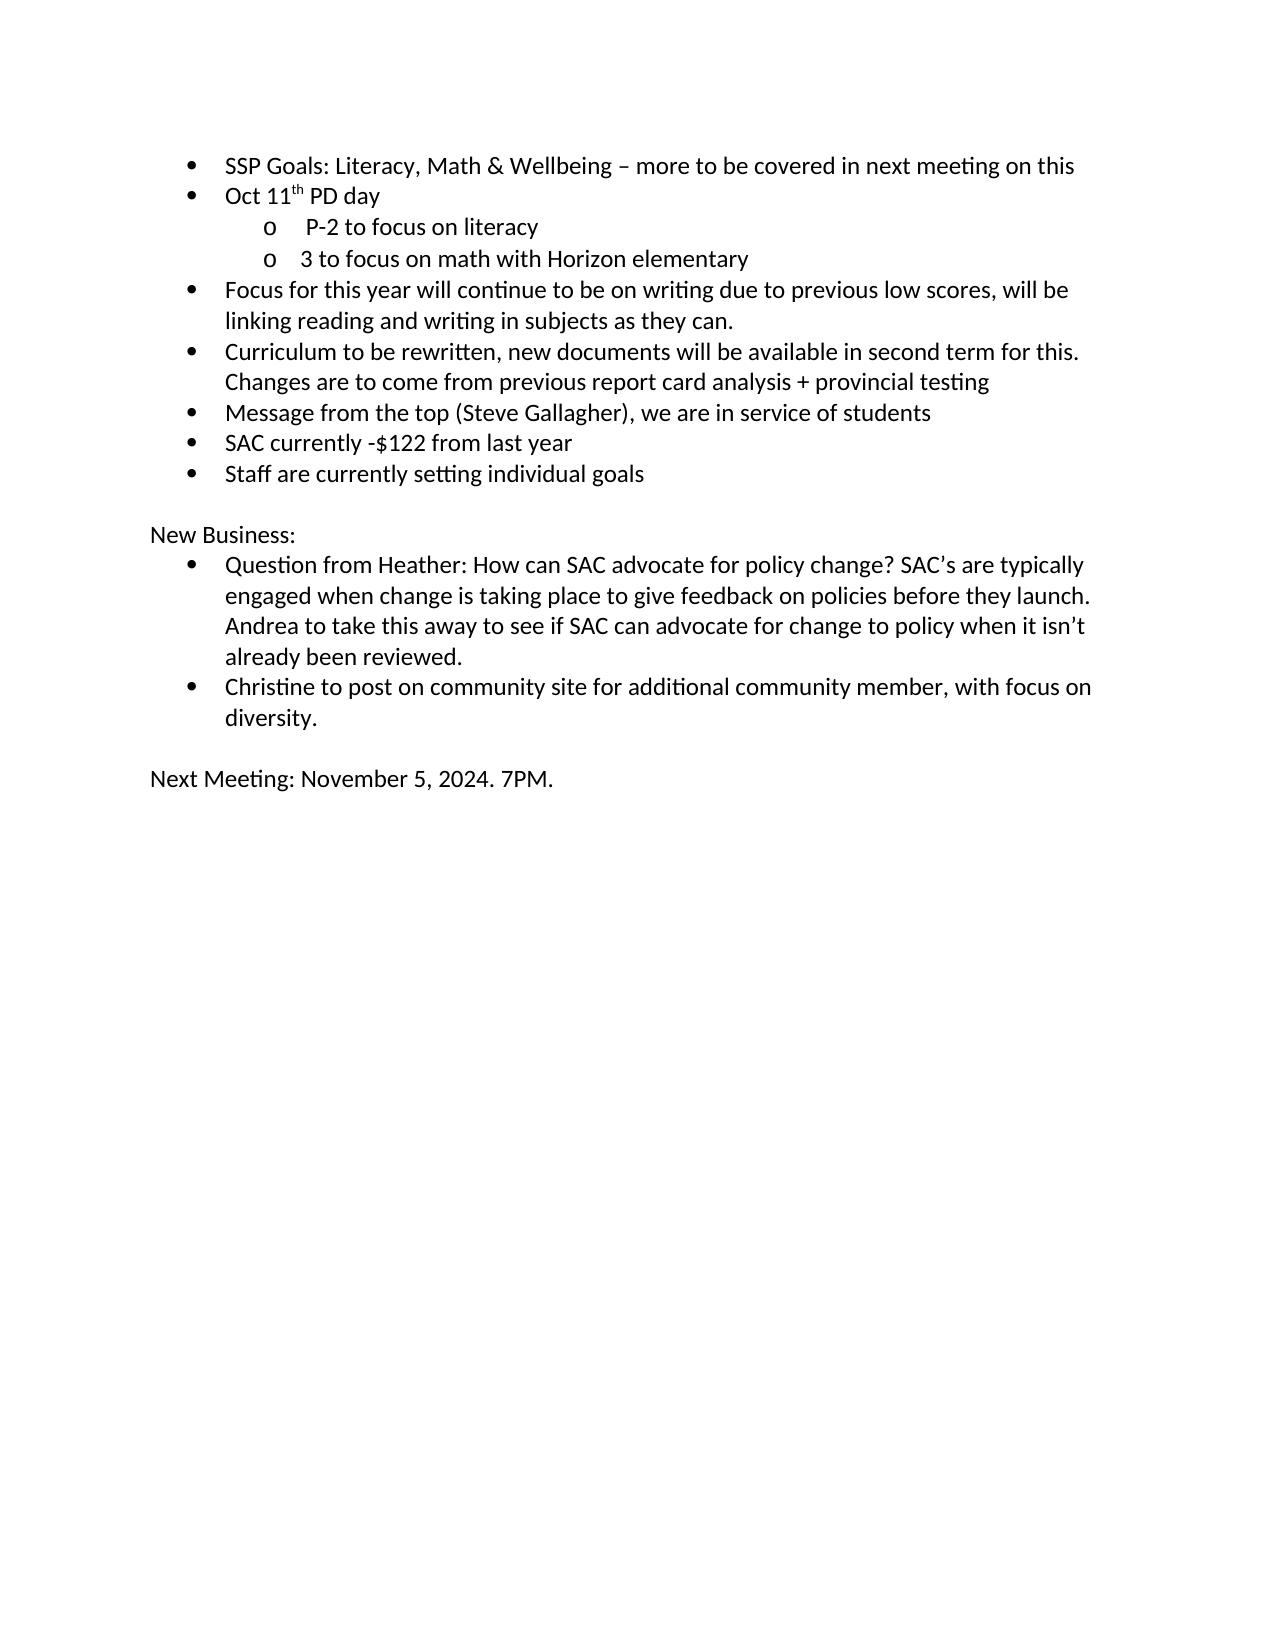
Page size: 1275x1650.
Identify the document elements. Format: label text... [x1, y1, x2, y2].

list P-2 to focus on literacy [262, 211, 1125, 243]
text New Business: [150, 519, 1125, 549]
list Staff are currently setting individual goals [187, 458, 1125, 488]
list Message from the top (Steve Gallagher), we are in service of students [187, 397, 1125, 427]
list Focus for this year will continue to be on writing due to previous low scores, will be linking reading and writing in subjects as they can. [187, 274, 1125, 336]
list Curriculum to be rewritten, new documents will be available in second term for this. Changes are to come from previous report card analysis + provincial testing [187, 336, 1125, 397]
list 3 to focus on math with Horizon elementary [262, 243, 1125, 274]
list Christine to post on community site for additional community member, with focus on diversity. [187, 671, 1125, 732]
text Next Meeting: November 5, 2024. 7PM. [150, 763, 1125, 793]
list Oct 11th PD day [187, 181, 1125, 211]
list Question from Heather: How can SAC advocate for policy change? SAC’s are typically engaged when change is taking place to give feedback on policies before they launch. Andrea to take this away to see if SAC can advocate for change to policy when it isn’t already been reviewed. [187, 549, 1125, 671]
list SSP Goals: Literacy, Math & Wellbeing – more to be covered in next meeting on this [187, 150, 1125, 181]
list SAC currently -$122 from last year [187, 427, 1125, 458]
